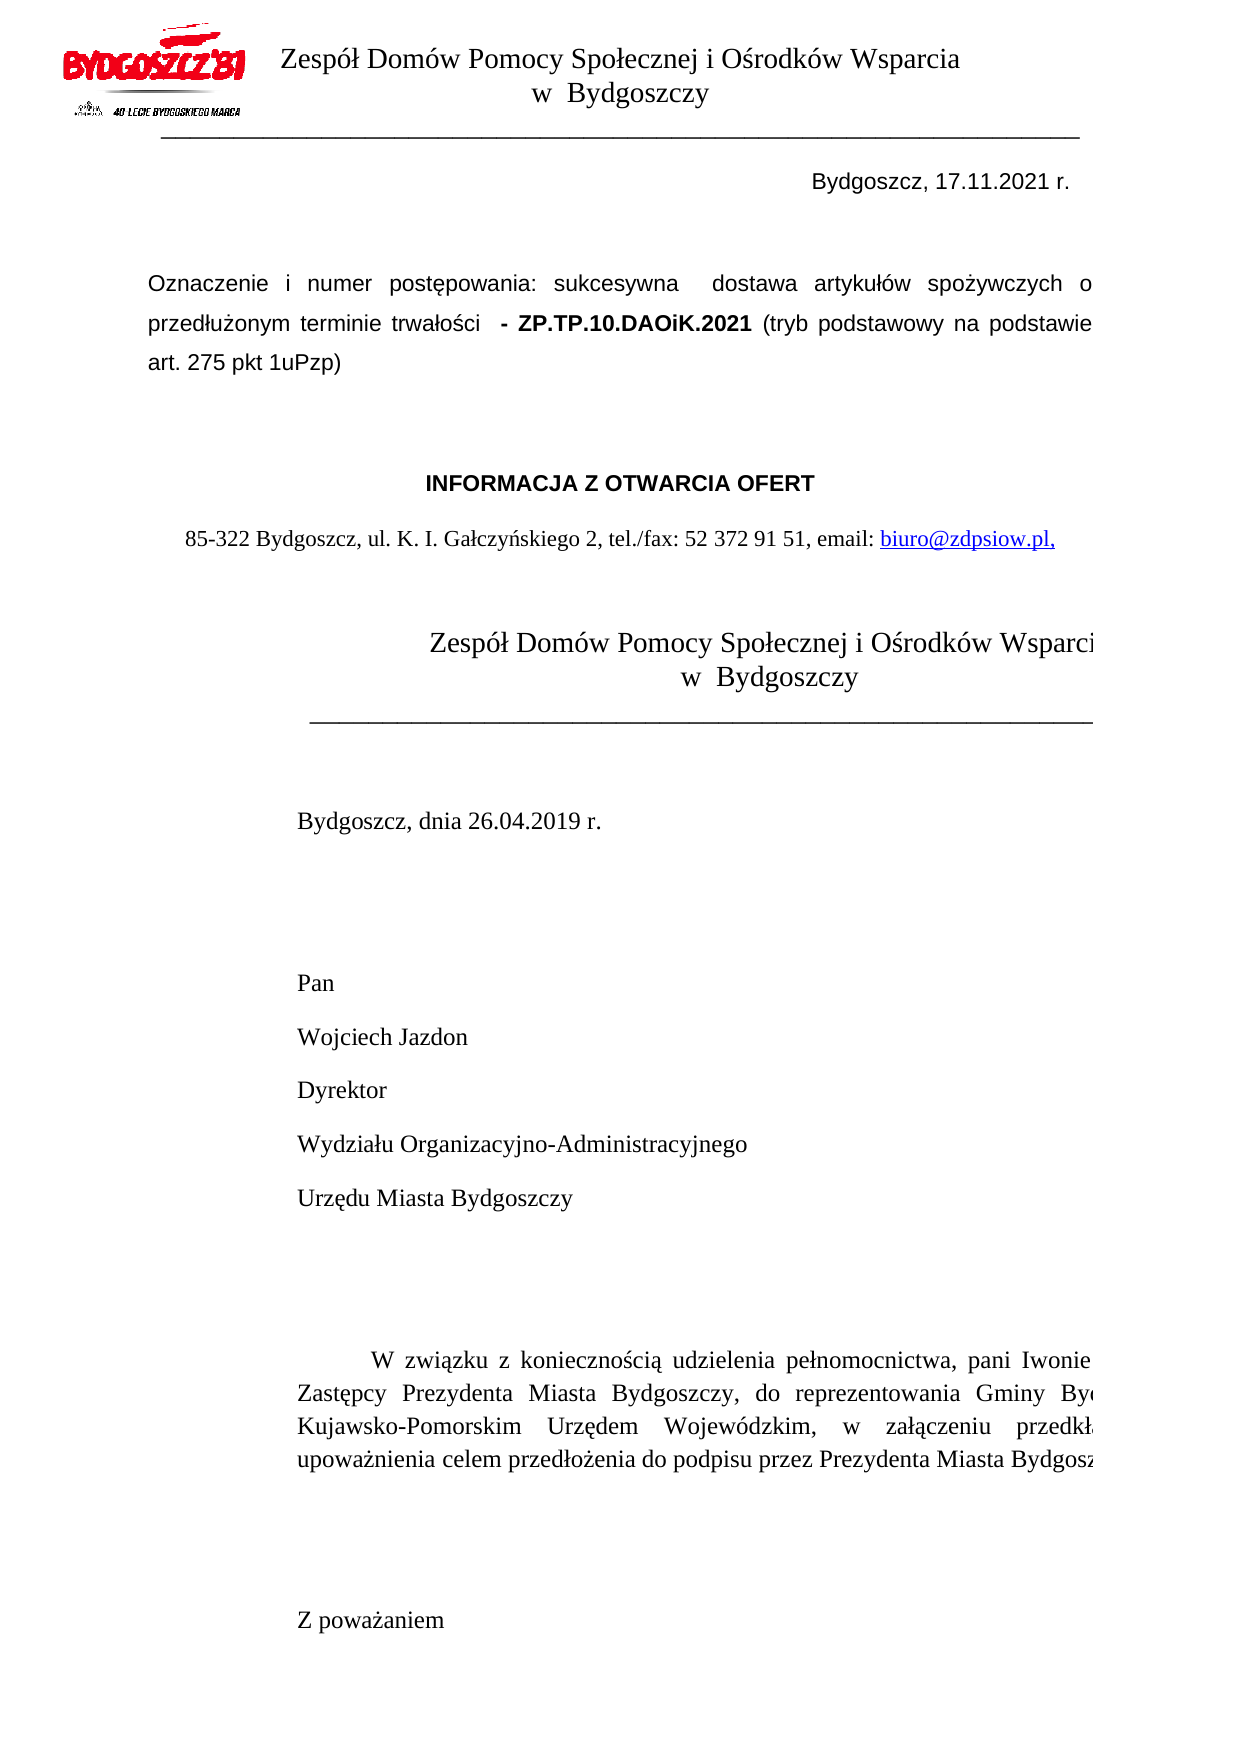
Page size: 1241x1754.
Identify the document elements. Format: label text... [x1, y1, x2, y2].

picture [28, 12, 274, 133]
text Bydgoszcz, 17.11.2021 r. [811, 168, 1092, 195]
text Oznaczenie i numer postępowania: sukcesywna dostawa artykułów spożywczych o przedłużonym terminie trwałości - ZP.TP.10.DAOiK.2021 (tryb podstawowy na podstawie art. 275 pkt 1uPzp) [148, 270, 1092, 376]
text INFORMACJA Z OTWARCIA OFERT [148, 470, 1092, 496]
